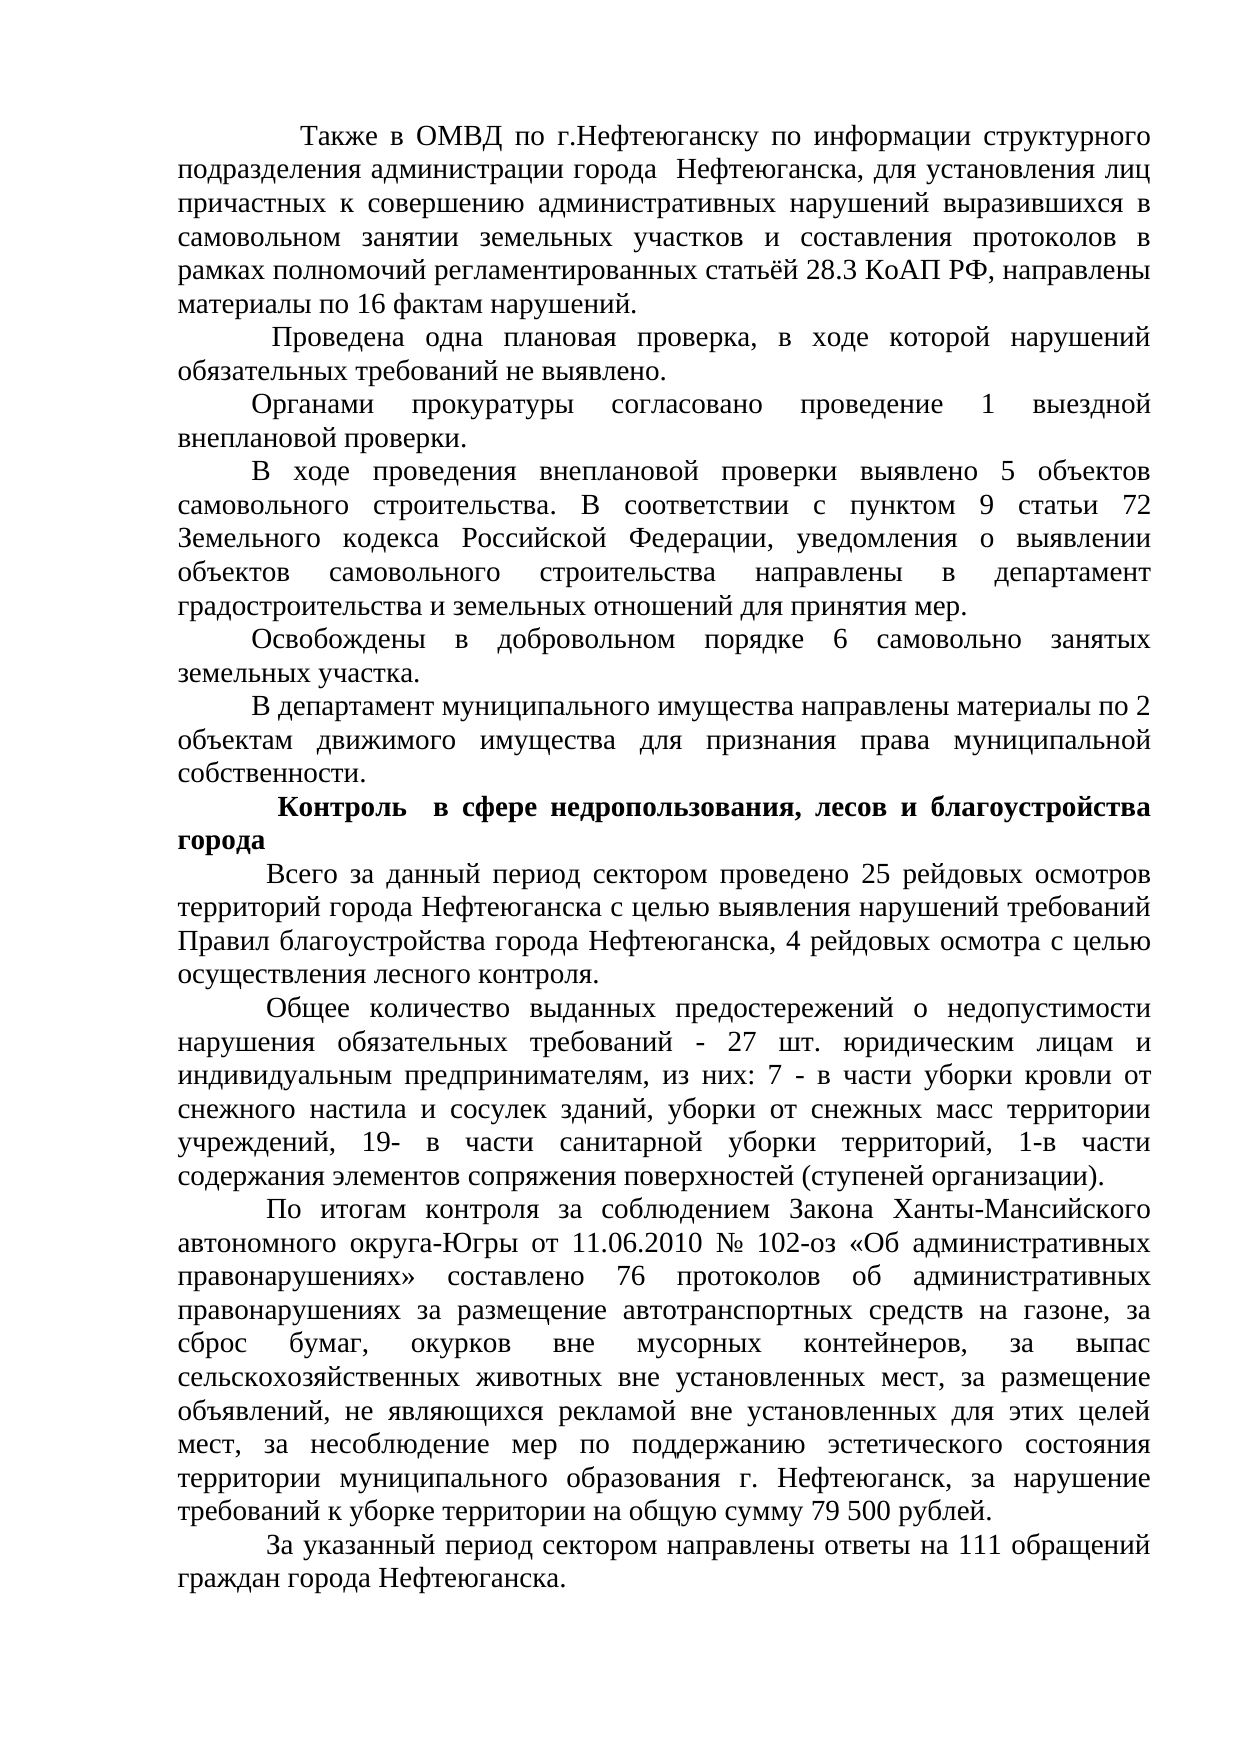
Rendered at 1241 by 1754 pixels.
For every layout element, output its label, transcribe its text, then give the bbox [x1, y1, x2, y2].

text В ходе проведения внеплановой проверки выявлено 5 объектов самовольного строительства. В соответствии с пунктом 9 статьи 72 Земельного кодекса Российской Федерации, уведомления о выявлении объектов самовольного строительства направлены в департамент градостроительства и земельных отношений для принятия мер. [177, 453, 1152, 621]
text Контроль в сфере недропользования, лесов и благоустройства города [177, 789, 1152, 856]
text Всего за данный период сектором проведено 25 рейдовых осмотров территорий города Нефтеюганска с целью выявления нарушений требований Правил благоустройства города Нефтеюганска, 4 рейдовых осмотра с целью осуществления лесного контроля. [177, 856, 1152, 990]
text Общее количество выданных предостережений о недопустимости нарушения обязательных требований - 27 шт. юридическим лицам и индивидуальным предпринимателям, из них: 7 - в части уборки кровли от снежного настила и сосулек зданий, уборки от снежных масс территории учреждений, 19- в части санитарной уборки территорий, 1-в части содержания элементов сопряжения поверхностей (ступеней организации). [177, 990, 1152, 1191]
text Проведена одна плановая проверка, в ходе которой нарушений обязательных требований не выявлено. [177, 319, 1152, 386]
text За указанный период сектором направлены ответы на 111 обращений граждан города Нефтеюганска. [177, 1527, 1152, 1594]
text По итогам контроля за соблюдением Закона Ханты-Мансийского автономного округа-Югры от 11.06.2010 № 102-оз «Об административных правонарушениях» составлено 76 протоколов об административных правонарушениях за размещение автотранспортных средств на газоне, за сброс бумаг, окурков вне мусорных контейнеров, за выпас сельскохозяйственных животных вне установленных мест, за размещение объявлений, не являющихся рекламой вне установленных для этих целей мест, за несоблюдение мер по поддержанию эстетического состояния территории муниципального образования г. Нефтеюганск, за нарушение требований к уборке территории на общую сумму 79 500 рублей. [177, 1191, 1152, 1527]
text Также в ОМВД по г.Нефтеюганску по информации структурного подразделения администрации города Нефтеюганска, для установления лиц причастных к совершению административных нарушений выразившихся в самовольном занятии земельных участков и составления протоколов в рамках полномочий регламентированных статьёй 28.3 КоАП РФ, направлены материалы по 16 фактам нарушений. [177, 118, 1152, 319]
text Освобождены в добровольном порядке 6 самовольно занятых земельных участка. [177, 621, 1152, 688]
text В департамент муниципального имущества направлены материалы по 2 объектам движимого имущества для признания права муниципальной собственности. [177, 688, 1152, 789]
text Органами прокуратуры согласовано проведение 1 выездной внеплановой проверки. [177, 386, 1152, 453]
